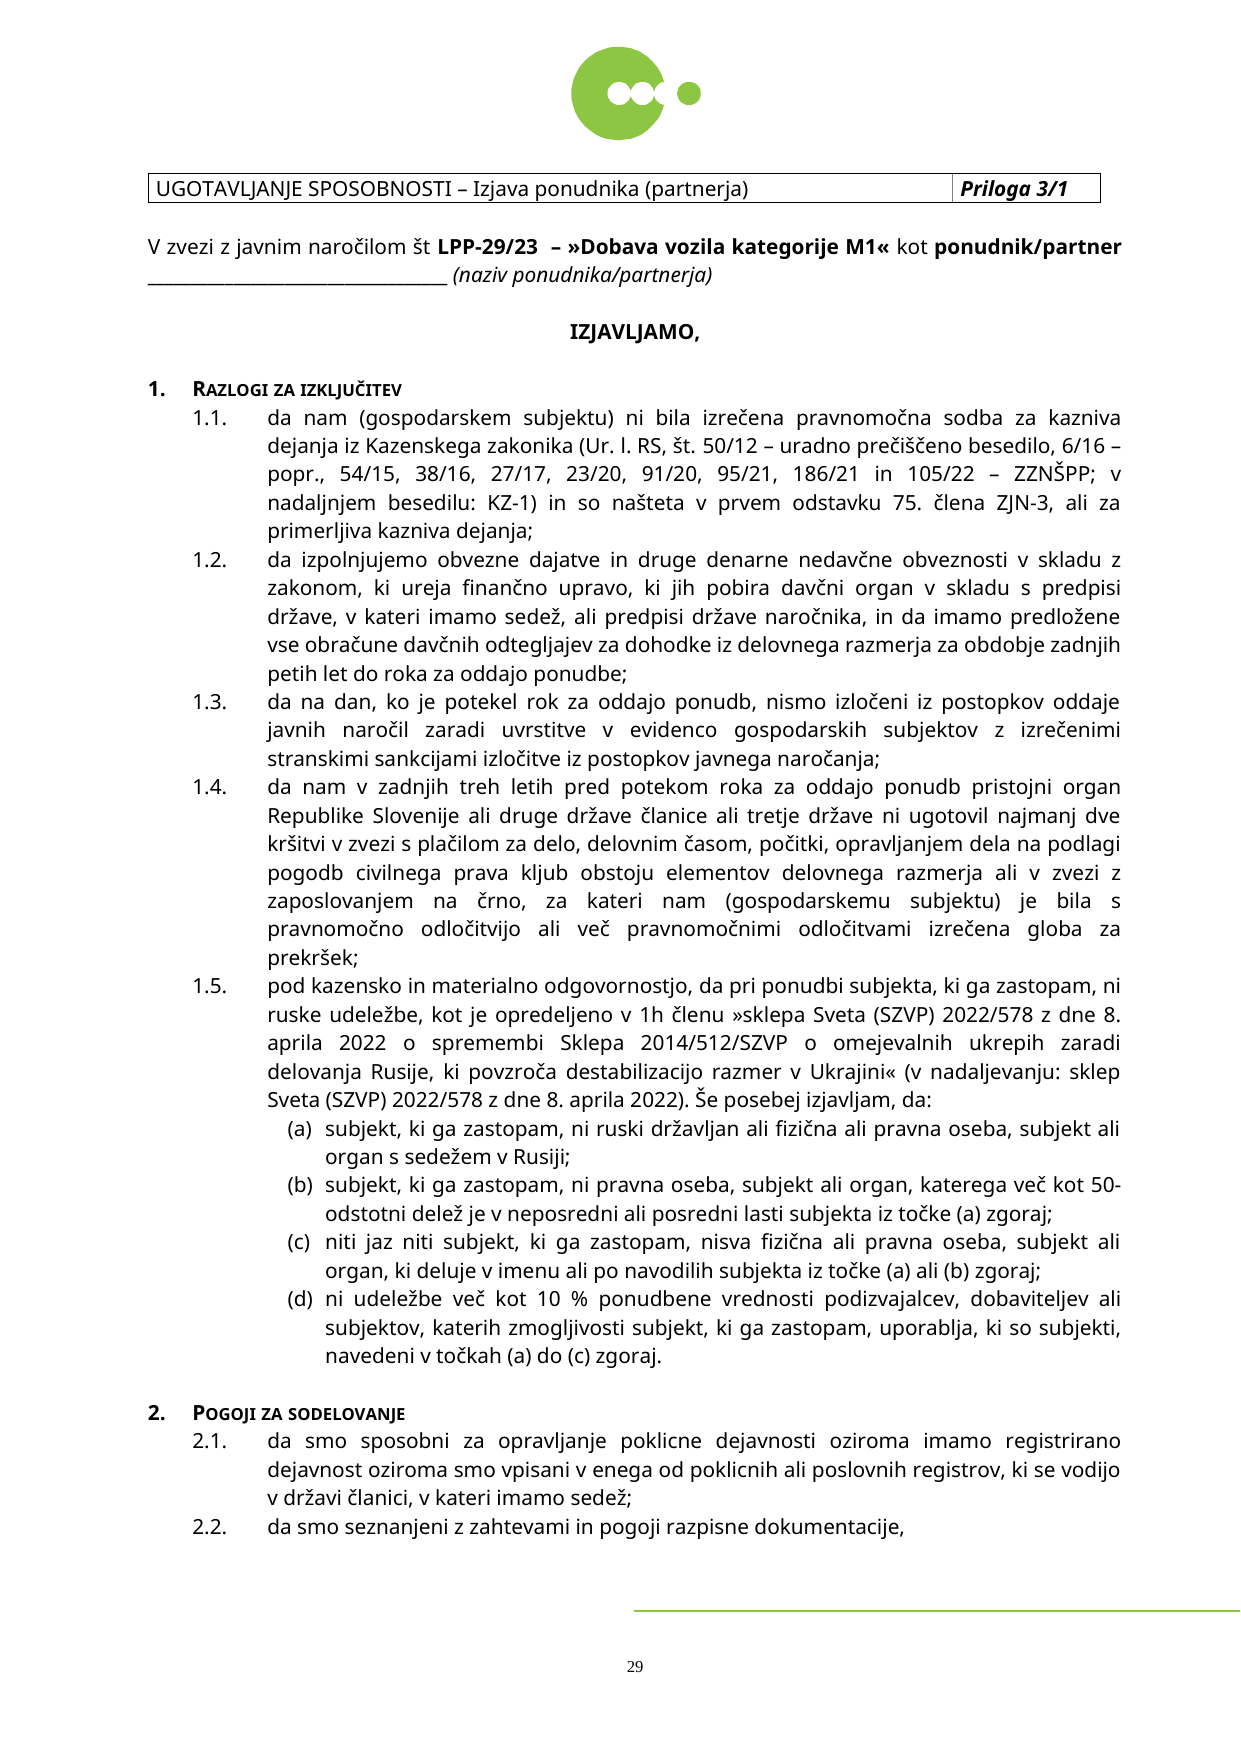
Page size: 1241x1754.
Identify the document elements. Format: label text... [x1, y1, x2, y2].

list niti jaz niti subjekt, ki ga zastopam, nisva fizična ali pravna oseba, subjekt ali organ, ki deluje v imenu ali po navodilih subjekta iz točke (a) ali (b) zgoraj; [287, 1227, 1122, 1284]
list da nam v zadnjih treh letih pred potekom roka za oddajo ponudb pristojni organ Republike Slovenije ali druge države članice ali tretje države ni ugotovil najmanj dve kršitvi v zvezi s plačilom za delo, delovnim časom, počitki, opravljanjem dela na podlagi pogodb civilnega prava kljub obstoju elementov delovnega razmerja ali v zvezi z zaposlovanjem na črno, za kateri nam (gospodarskemu subjektu) je bila s pravnomočno odločitvijo ali več pravnomočnimi odločitvami izrečena globa za prekršek; [192, 772, 1122, 971]
list Razlogi za izključitev [148, 374, 1122, 403]
list da nam (gospodarskem subjektu) ni bila izrečena pravnomočna sodba za kazniva dejanja iz Kazenskega zakonika (Ur. l. RS, št. 50/12 – uradno prečiščeno besedilo, 6/16 – popr., 54/15, 38/16, 27/17, 23/20, 91/20, 95/21, 186/21 in 105/22 – ZZNŠPP; v nadaljnjem besedilu: KZ-1) in so našteta v prvem odstavku 75. člena ZJN-3, ali za primerljiva kazniva dejanja; [192, 403, 1122, 545]
list subjekt, ki ga zastopam, ni pravna oseba, subjekt ali organ, katerega več kot 50-odstotni delež je v neposredni ali posredni lasti subjekta iz točke (a) zgoraj; [287, 1171, 1122, 1227]
text V zvezi z javnim naročilom št LPP-29/23 – »Dobava vozila kategorije M1« kot ponudnik/partner ___________________________________ (naziv ponudnika/partnerja) [148, 232, 1122, 289]
text IZJAVLJAMO, [148, 317, 1122, 346]
list pod kazensko in materialno odgovornostjo, da pri ponudbi subjekta, ki ga zastopam, ni ruske udeležbe, kot je opredeljeno v 1h členu »sklepa Sveta (SZVP) 2022/578 z dne 8. aprila 2022 o spremembi Sklepa 2014/512/SZVP o omejevalnih ukrepih zaradi delovanja Rusije, ki povzroča destabilizacijo razmer v Ukrajini« (v nadaljevanju: sklep Sveta (SZVP) 2022/578 z dne 8. aprila 2022). Še posebej izjavljam, da: [192, 971, 1122, 1114]
table_header UGOTAVLJANJE SPOSOBNOSTI – Izjava ponudnika (partnerja) [149, 174, 952, 202]
list da na dan, ko je potekel rok za oddajo ponudb, nismo izločeni iz postopkov oddaje javnih naročil zaradi uvrstitve v evidenco gospodarskih subjektov z izrečenimi stranskimi sankcijami izločitve iz postopkov javnega naročanja; [192, 687, 1122, 772]
list Pogoji za sodelovanje [148, 1398, 1122, 1426]
list da izpolnjujemo obvezne dajatve in druge denarne nedavčne obveznosti v skladu z zakonom, ki ureja finančno upravo, ki jih pobira davčni organ v skladu s predpisi države, v kateri imamo sedež, ali predpisi države naročnika, in da imamo predložene vse obračune davčnih odtegljajev za dohodke iz delovnega razmerja za obdobje zadnjih petih let do roka za oddajo ponudbe; [192, 545, 1122, 687]
list da smo seznanjeni z zahtevami in pogoji razpisne dokumentacije, [192, 1512, 1122, 1540]
list ni udeležbe več kot 10 % ponudbene vrednosti podizvajalcev, dobaviteljev ali subjektov, katerih zmogljivosti subjekt, ki ga zastopam, uporablja, ki so subjekti, navedeni v točkah (a) do (c) zgoraj. [287, 1284, 1122, 1369]
table_header Priloga 3/1 [953, 174, 1100, 202]
list subjekt, ki ga zastopam, ni ruski državljan ali fizična ali pravna oseba, subjekt ali organ s sedežem v Rusiji; [287, 1114, 1122, 1171]
list da smo sposobni za opravljanje poklicne dejavnosti oziroma imamo registrirano dejavnost oziroma smo vpisani v enega od poklicnih ali poslovnih registrov, ki se vodijo v državi članici, v kateri imamo sedež; [192, 1426, 1122, 1512]
